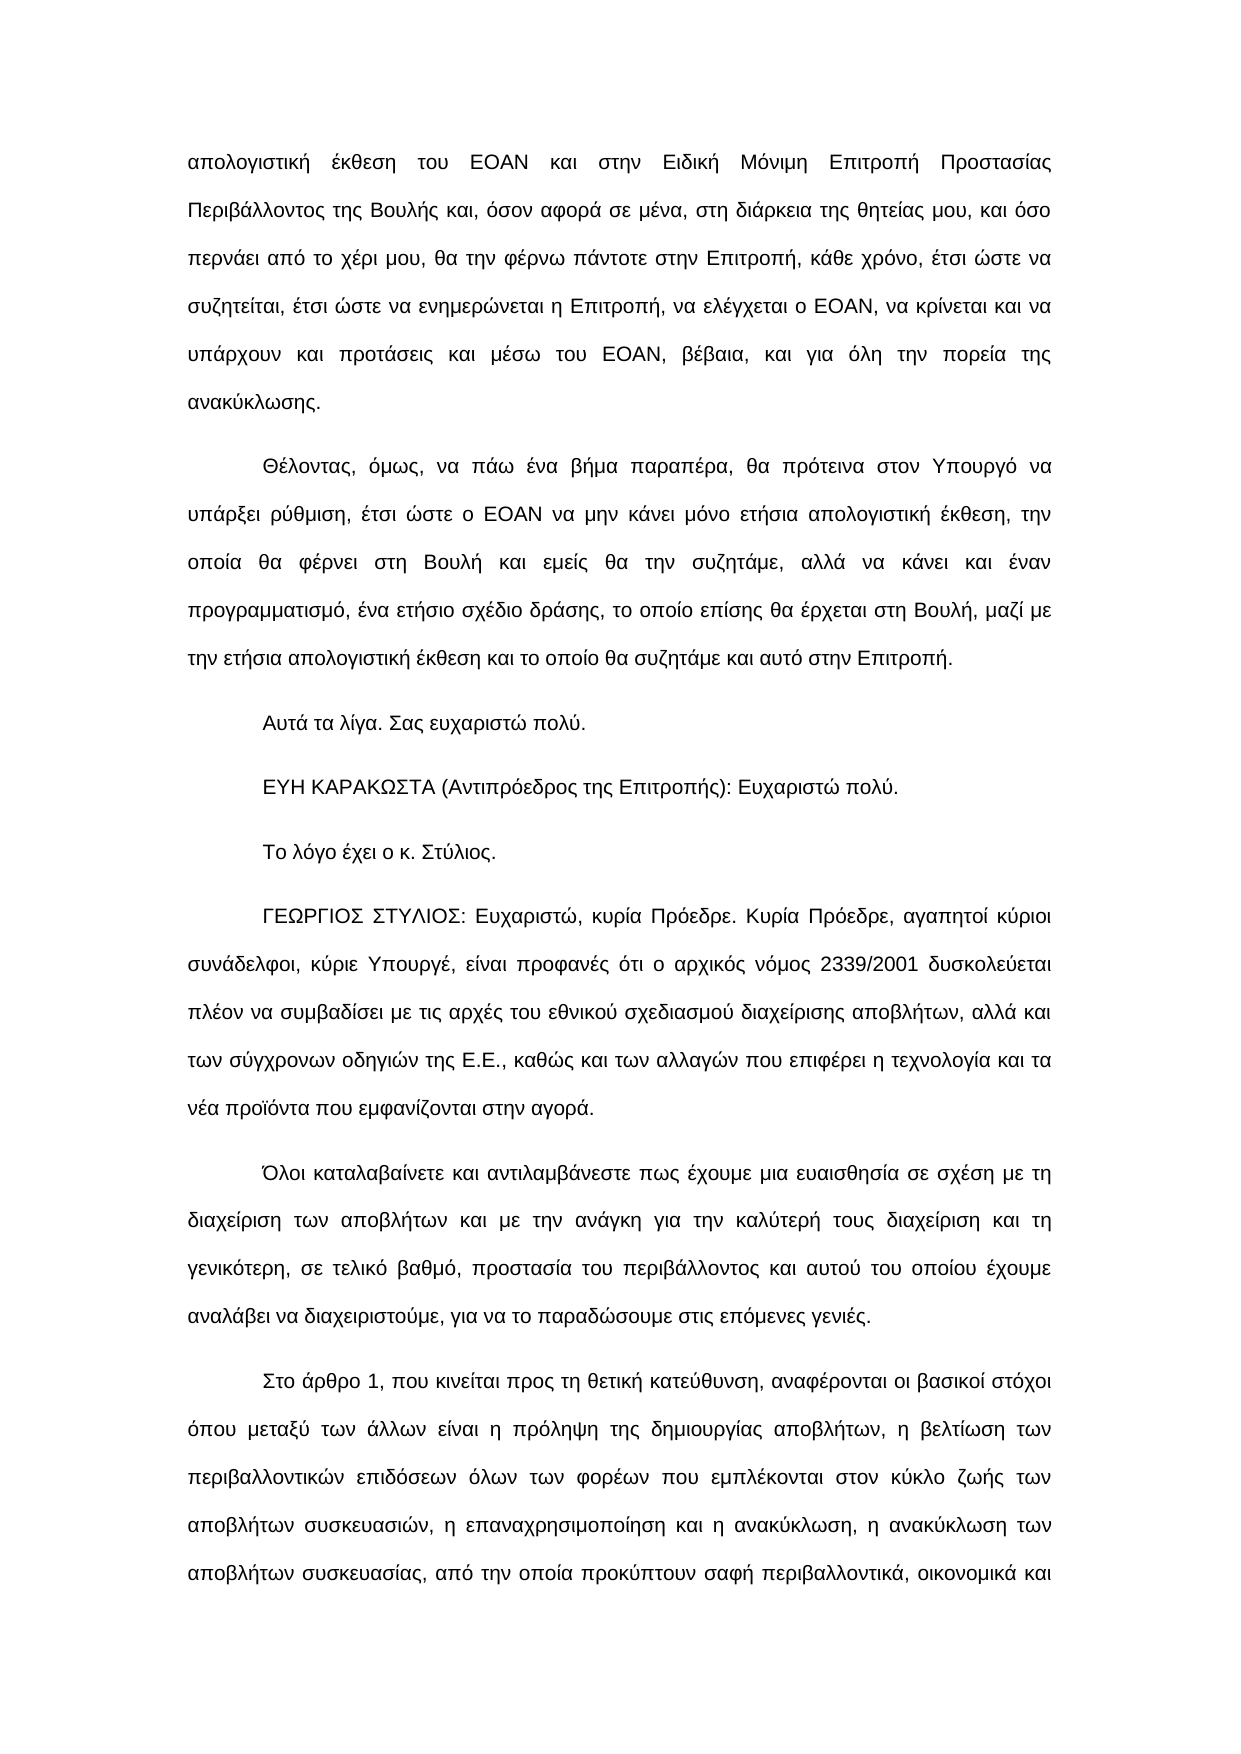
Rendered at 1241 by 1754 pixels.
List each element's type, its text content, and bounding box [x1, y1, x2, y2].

text Θέλοντας, όμως, να πάω ένα βήμα παραπέρα, θα πρότεινα στον Υπουργό να υπάρξει ρύθμιση, έτσι ώστε ο ΕΟΑΝ να μην κάνει μόνο ετήσια απολογιστική έκθεση, την οποία θα φέρνει στη Βουλή και εμείς θα την συζητάμε, αλλά να κάνει και έναν προγραμματισμό, ένα ετήσιο σχέδιο δράσης, το οποίο επίσης θα έρχεται στη Βουλή, μαζί με την ετήσια απολογιστική έκθεση και το οποίο θα συζητάμε και αυτό στην Επιτροπή. [187, 454, 1053, 670]
text ΓΕΩΡΓΙΟΣ ΣΤΥΛΙΟΣ: Ευχαριστώ, κυρία Πρόεδρε. Κυρία Πρόεδρε, αγαπητοί κύριοι συνάδελφοι, κύριε Υπουργέ, είναι προφανές ότι ο αρχικός νόμος 2339/2001 δυσκολεύεται πλέον να συμβαδίσει με τις αρχές του εθνικού σχεδιασμού διαχείρισης αποβλήτων, αλλά και των σύγχρονων οδηγιών της Ε.Ε., καθώς και των αλλαγών που επιφέρει η τεχνολογία και τα νέα προϊόντα που εμφανίζονται στην αγορά. [187, 904, 1053, 1120]
text Το λόγο έχει ο κ. Στύλιος. [187, 839, 1053, 863]
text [187, 150, 1053, 413]
text Αυτά τα λίγα. Σας ευχαριστώ πολύ. [187, 710, 1053, 734]
text Όλοι καταλαβαίνετε και αντιλαμβάνεστε πως έχουμε μια ευαισθησία σε σχέση με τη διαχείριση των αποβλήτων και με την ανάγκη για την καλύτερή τους διαχείριση και τη γενικότερη, σε τελικό βαθμό, προστασία του περιβάλλοντος και αυτού του οποίου έχουμε αναλάβει να διαχειριστούμε, για να το παραδώσουμε στις επόμενες γενιές. [187, 1160, 1053, 1328]
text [187, 1369, 1053, 1584]
text ΕΥΗ ΚΑΡΑΚΩΣΤΑ (Αντιπρόεδρος της Επιτροπής): Ευχαριστώ πολύ. [187, 775, 1053, 799]
